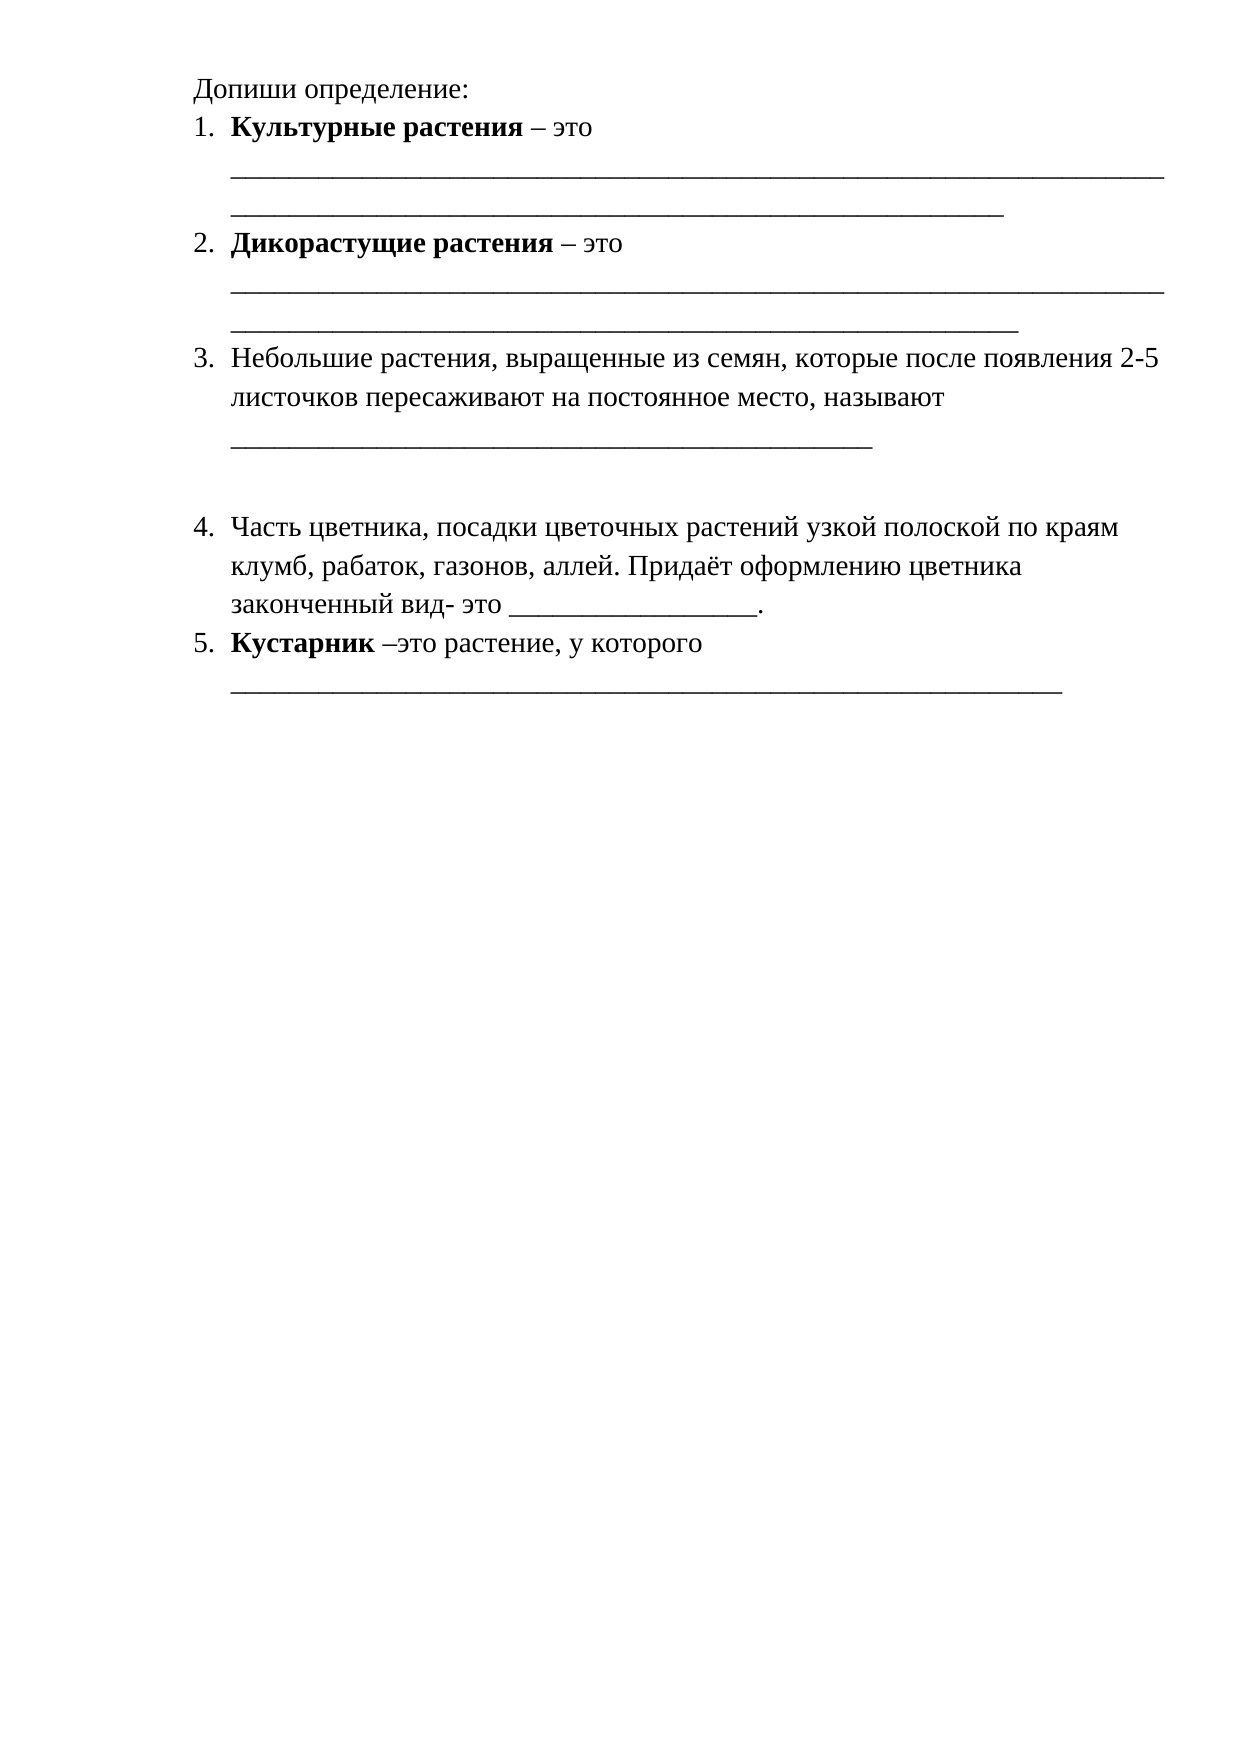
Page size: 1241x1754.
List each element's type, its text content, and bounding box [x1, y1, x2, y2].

list Небольшие растения, выращенные из семян, которые после появления 2-5 листочков пересаживают на постоянное место, называют ____________________________________________ [193, 341, 1169, 451]
list Часть цветника, посадки цветочных растений узкой полоской по краям клумб, рабаток, газонов, аллей. Придаёт оформлению цветника законченный вид- это _________________. [193, 509, 1169, 620]
text Допиши определение: [193, 71, 1169, 104]
list Дикорастущие растения – это ______________________________________________________________________________________________________________________ [193, 225, 1169, 336]
list Кустарник –это растение, у которого _________________________________________________________ [193, 625, 1169, 697]
list Культурные растения – это _____________________________________________________________________________________________________________________ [193, 109, 1169, 220]
